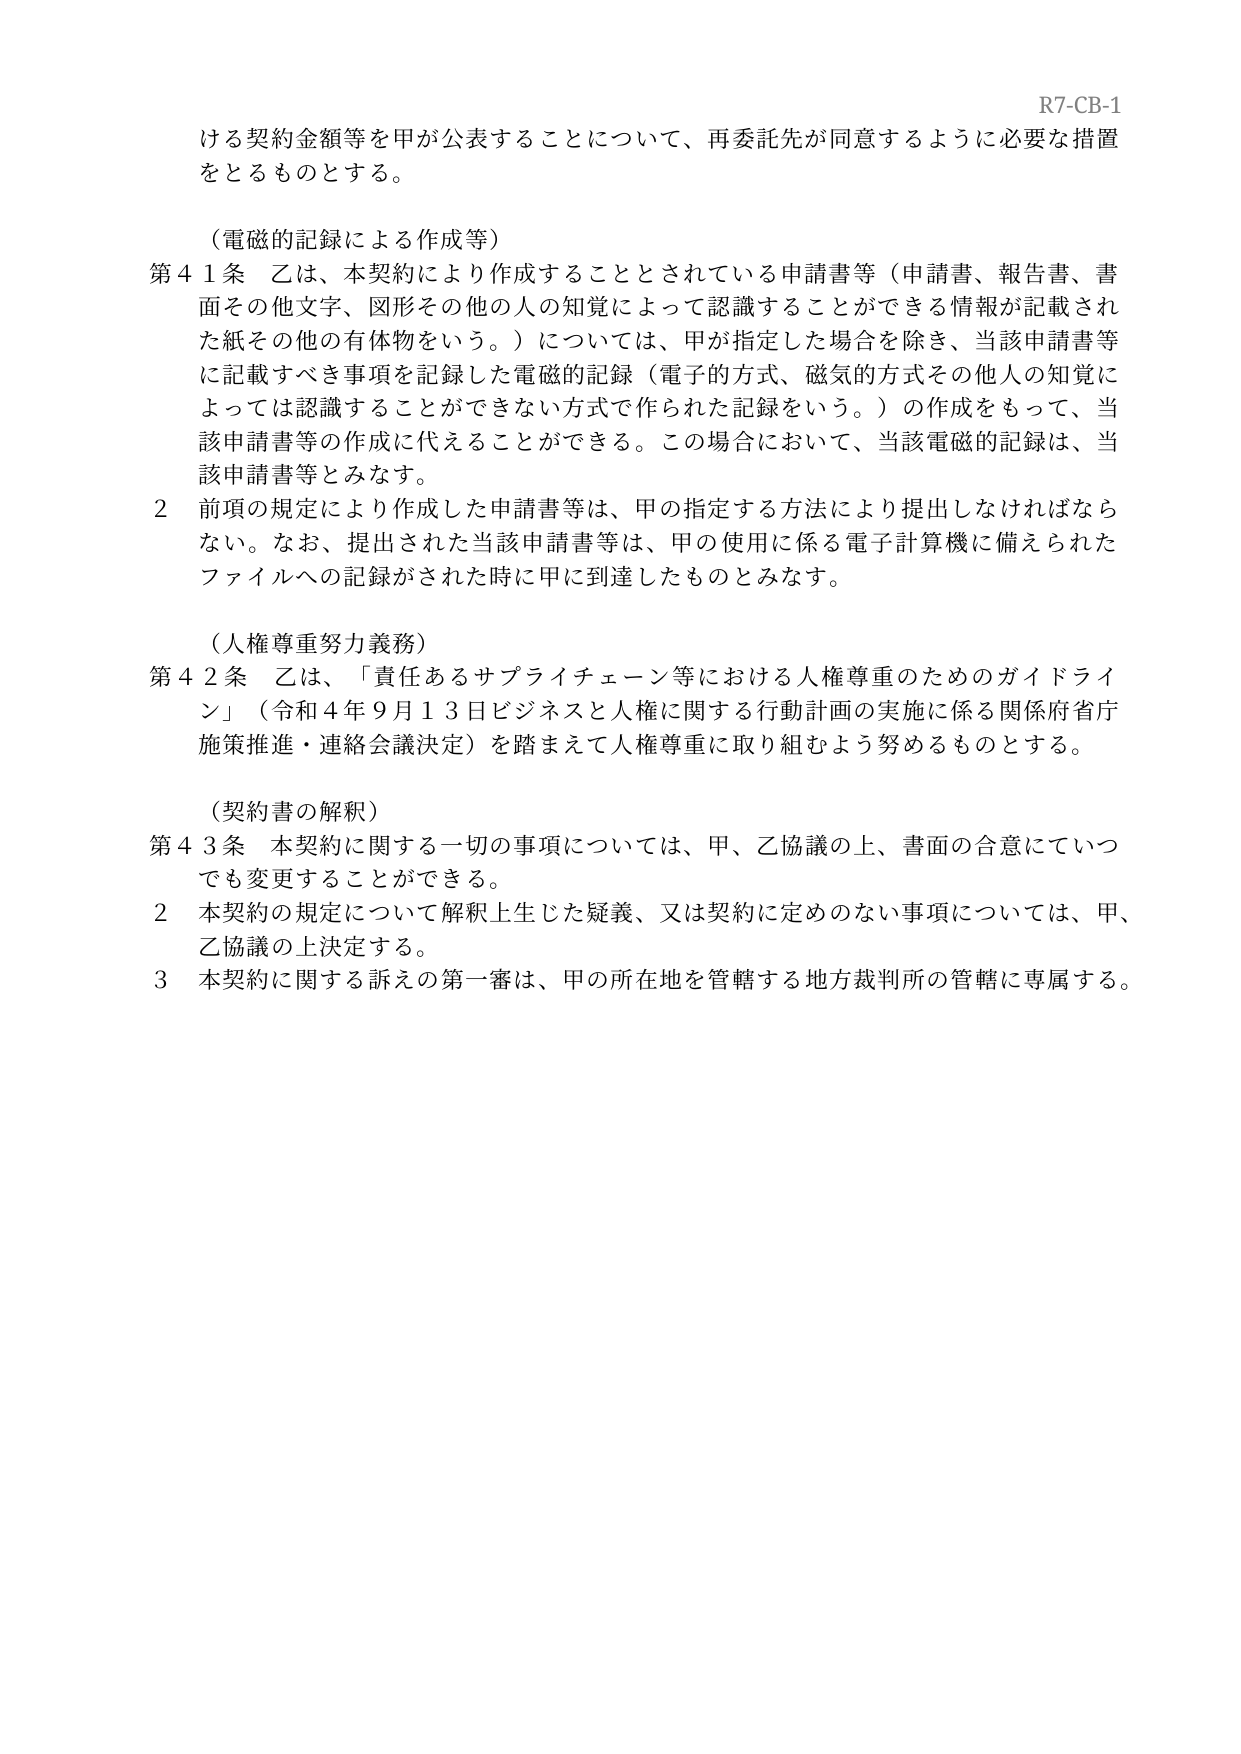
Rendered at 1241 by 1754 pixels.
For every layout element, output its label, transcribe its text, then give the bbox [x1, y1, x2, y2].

text ３ 本契約に関する訴えの第一審は、甲の所在地を管轄する地方裁判所の管轄に専属する。 [149, 962, 1120, 996]
text 第４３条 本契約に関する一切の事項については、甲、乙協議の上、書面の合意にていつでも変更することができる。 [149, 827, 1120, 895]
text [149, 121, 1120, 188]
text 第４１条 乙は、本契約により作成することとされている申請書等（申請書、報告書、書面その他文字、図形その他の人の知覚によって認識することができる情報が記載された紙その他の有体物をいう。）については、甲が指定した場合を除き、当該申請書等に記載すべき事項を記録した電磁的記録（電子的方式、磁気的方式その他人の知覚によっては認識することができない方式で作られた記録をいう。）の作成をもって、当該申請書等の作成に代えることができる。この場合において、当該電磁的記録は、当該申請書等とみなす。 [149, 255, 1120, 491]
text ２ 本契約の規定について解釈上生じた疑義、又は契約に定めのない事項については、甲、乙協議の上決定する。 [149, 895, 1120, 962]
text （電磁的記録による作成等） [149, 222, 1120, 255]
text （人権尊重努力義務） [149, 626, 1120, 659]
text ２ 前項の規定により作成した申請書等は、甲の指定する方法により提出しなければならない。なお、提出された当該申請書等は、甲の使用に係る電子計算機に備えられたファイルへの記録がされた時に甲に到達したものとみなす。 [149, 491, 1120, 592]
text （契約書の解釈） [174, 794, 1120, 827]
text 第４２条 乙は、「責任あるサプライチェーン等における人権尊重のためのガイドライン」（令和４年９月１３日ビジネスと人権に関する行動計画の実施に係る関係府省庁施策推進・連絡会議決定）を踏まえて人権尊重に取り組むよう努めるものとする。 [149, 659, 1120, 760]
